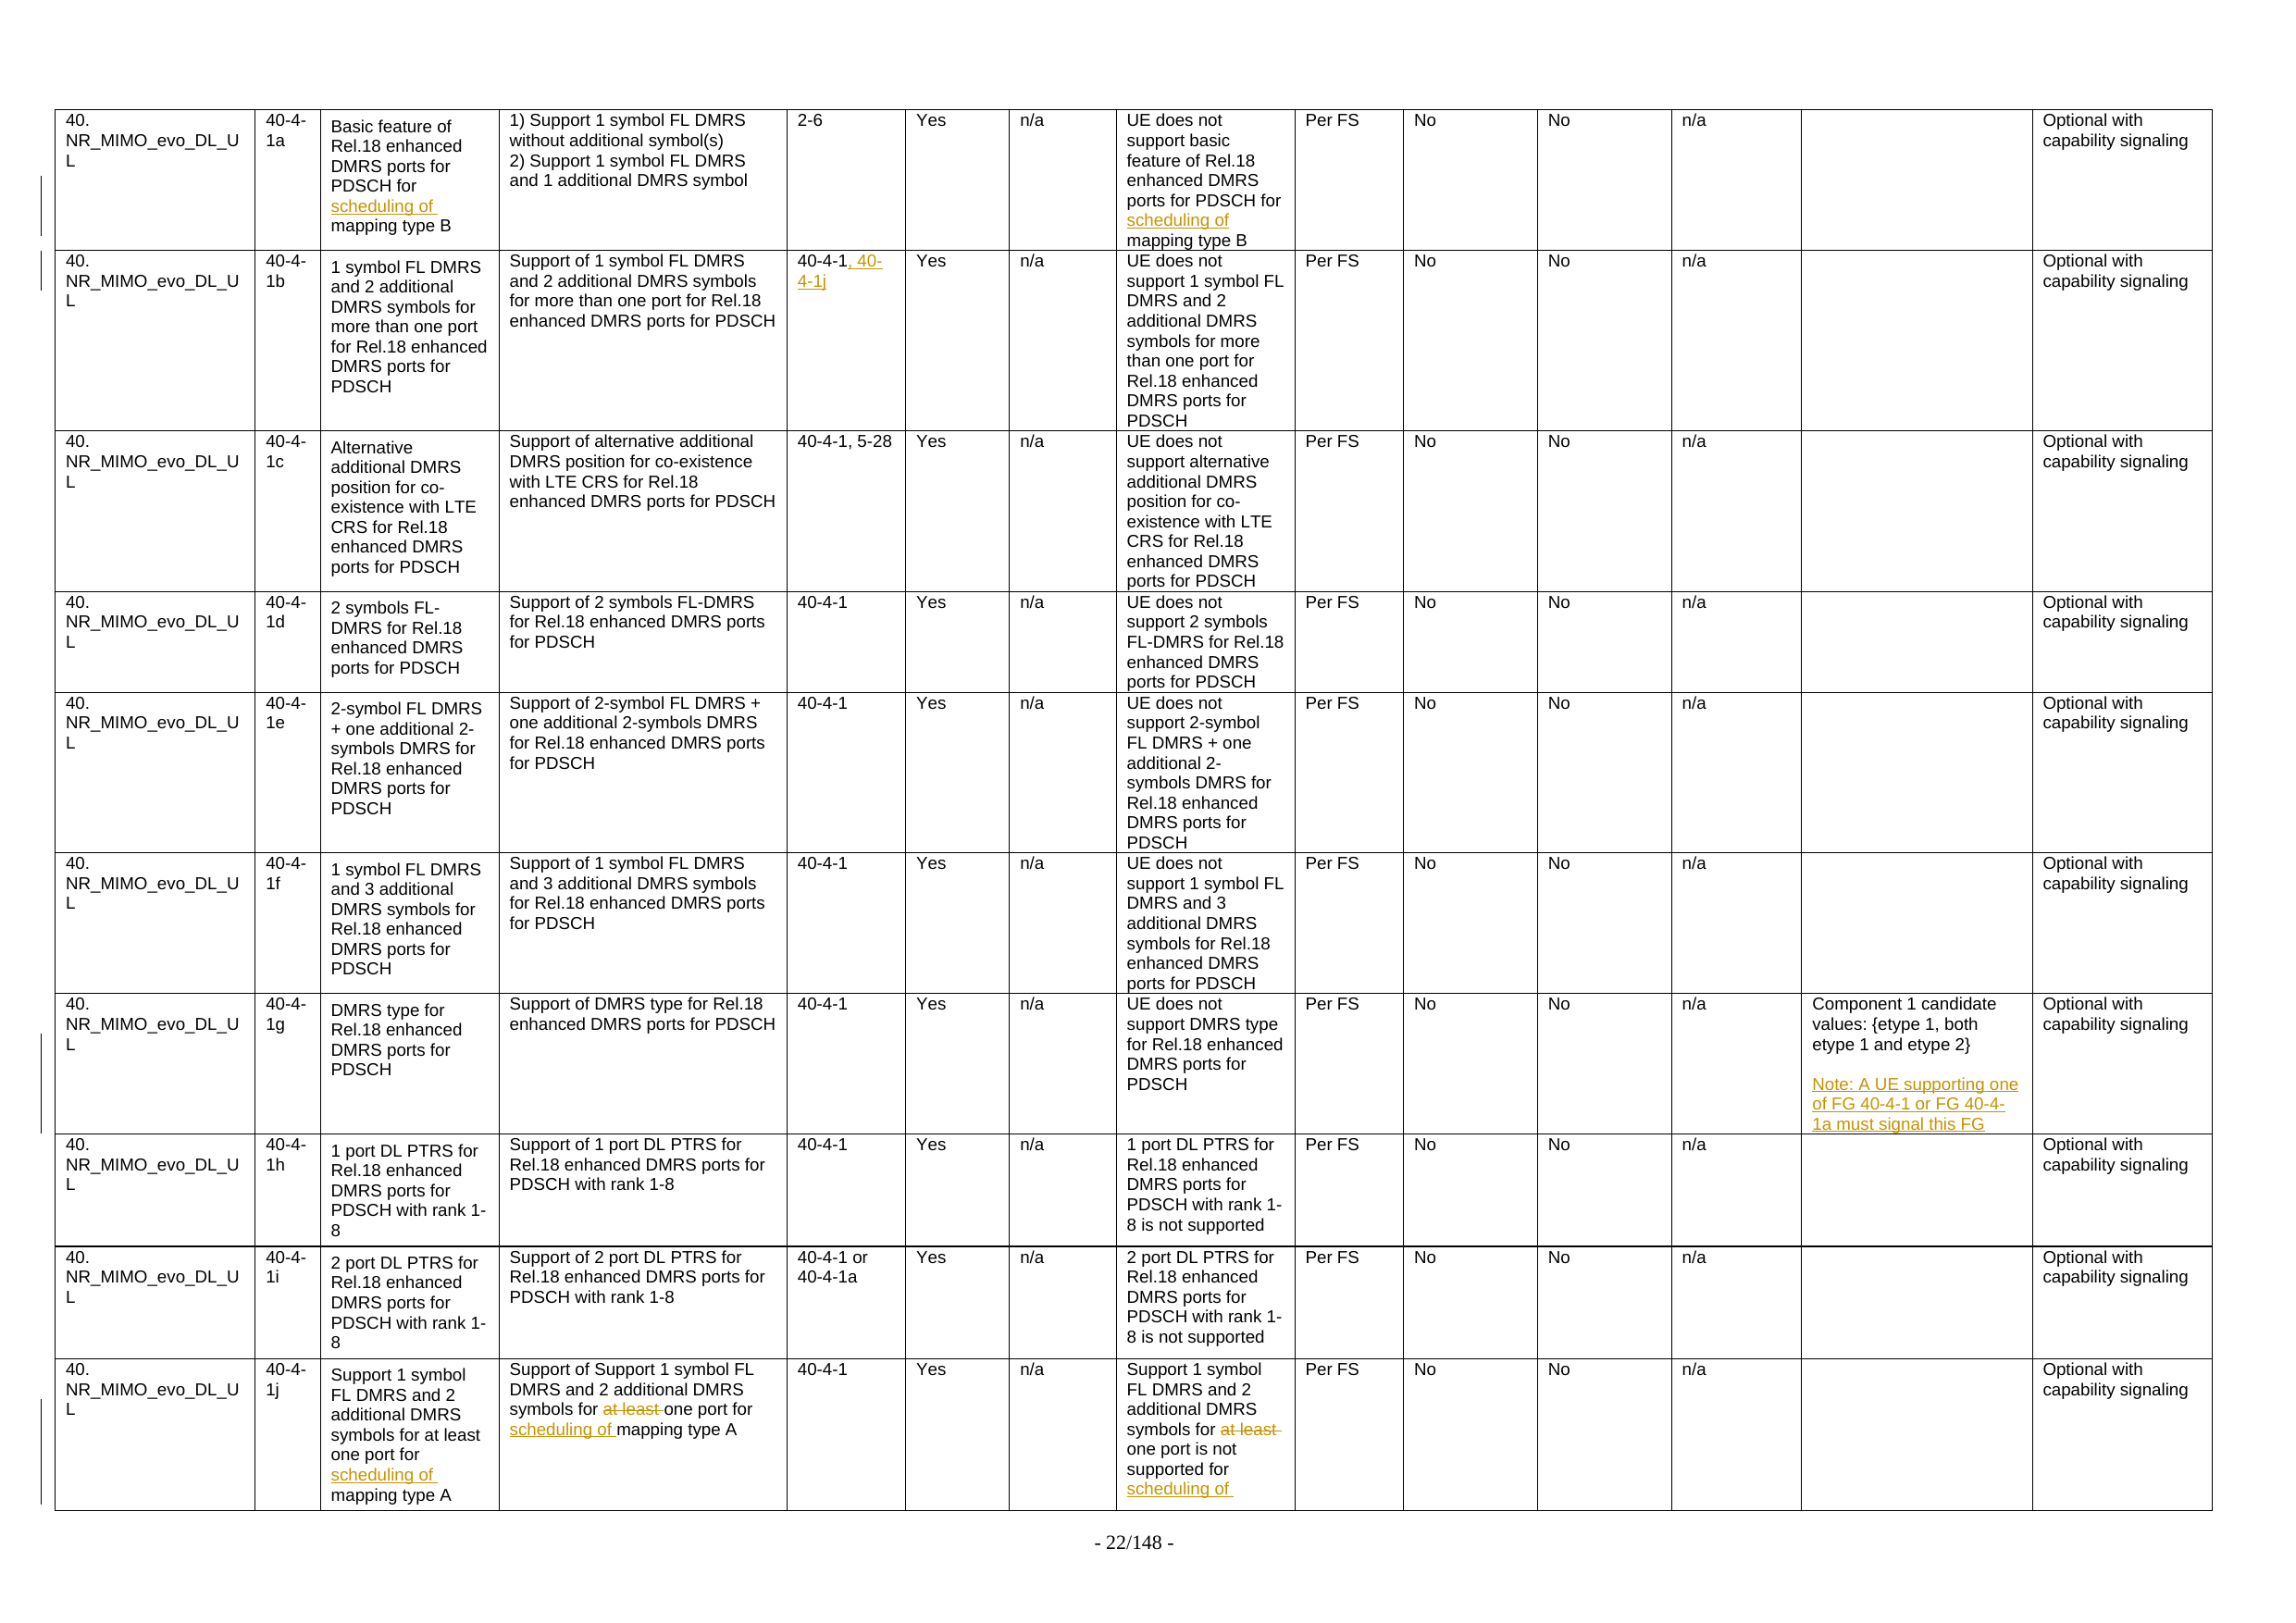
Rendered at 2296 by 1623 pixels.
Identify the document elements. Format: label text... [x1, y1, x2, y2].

table_cell 40-4-1h [255, 1134, 320, 1245]
table_cell 40. NR_MIMO_evo_DL_UL [56, 853, 254, 993]
table_cell 40. NR_MIMO_evo_DL_UL [56, 994, 254, 1134]
table_cell UE does not support DMRS type for Rel.18 enhanced DMRS ports for PDSCH [1117, 994, 1295, 1134]
table_cell [1802, 1134, 2032, 1245]
table_cell 40-4-1 or 40-4-1a [788, 1247, 905, 1358]
table_cell No [1404, 592, 1537, 692]
table_cell UE does not support 2 symbols FL-DMRS for Rel.18 enhanced DMRS ports for PDSCH [1117, 592, 1295, 692]
table_cell No [1404, 251, 1537, 430]
table_cell Component 1 candidate values: {etype 1, both etype 1 and etype 2} [1802, 994, 2032, 1134]
table_cell Optional with capability signaling [2033, 592, 2212, 692]
table_cell No [1404, 994, 1537, 1134]
table_cell No [1404, 1247, 1537, 1358]
table_cell n/a [1672, 1134, 1801, 1245]
table_cell No [1404, 853, 1537, 993]
table_cell n/a [1672, 431, 1801, 591]
table_cell No [1538, 1134, 1671, 1245]
table_cell 2-symbol FL DMRS + one additional 2-symbols DMRS for Rel.18 enhanced DMRS ports for PDSCH [321, 693, 499, 852]
table_cell 40-4-1, 5-28 [788, 431, 905, 591]
table_cell Yes [906, 251, 1009, 430]
table_cell 1 port DL PTRS for Rel.18 enhanced DMRS ports for PDSCH with rank 1-8 [321, 1134, 499, 1245]
table_cell 40. NR_MIMO_evo_DL_UL [56, 693, 254, 852]
table_cell n/a [1010, 1134, 1116, 1245]
table_cell 40. NR_MIMO_evo_DL_UL [56, 251, 254, 430]
table_cell Support of 1 port DL PTRS for Rel.18 enhanced DMRS ports for PDSCH with rank 1-8 [500, 1134, 787, 1245]
table_cell UE does not support 2-symbol FL DMRS + one additional 2-symbols DMRS for Rel.18 enhanced DMRS ports for PDSCH [1117, 693, 1295, 852]
table_cell Optional with capability signaling [2033, 693, 2212, 852]
table_cell 40-4-1 [788, 693, 905, 852]
table_cell Per FS [1296, 1247, 1403, 1358]
table_cell [1802, 110, 2032, 250]
table_cell 40-4-1f [255, 853, 320, 993]
table_cell [1802, 853, 2032, 993]
table_cell UE does not support alternative additional DMRS position for co-existence with LTE CRS for Rel.18 enhanced DMRS ports for PDSCH [1117, 431, 1295, 591]
table_cell No [1538, 853, 1671, 993]
table_cell UE does not support 1 symbol FL DMRS and 2 additional DMRS symbols for more than one port for Rel.18 enhanced DMRS ports for PDSCH [1117, 251, 1295, 430]
table_cell Optional with capability signaling [2033, 853, 2212, 993]
table_cell 2-6 [788, 110, 905, 250]
table_cell Yes [906, 592, 1009, 692]
table_cell 40-4-1 [788, 853, 905, 993]
table_cell 40. NR_MIMO_evo_DL_UL [56, 431, 254, 591]
table_cell [1802, 693, 2032, 852]
table_cell 40. NR_MIMO_evo_DL_UL [56, 1247, 254, 1358]
table_cell 40-4-1b [255, 251, 320, 430]
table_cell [321, 1359, 499, 1510]
table_cell 1 symbol FL DMRS and 2 additional DMRS symbols for more than one port for Rel.18 enhanced DMRS ports for PDSCH [321, 251, 499, 430]
table_cell Yes [906, 431, 1009, 591]
table_cell No [1538, 592, 1671, 692]
table_cell 1 symbol FL DMRS and 3 additional DMRS symbols for Rel.18 enhanced DMRS ports for PDSCH [321, 853, 499, 993]
table_cell Per FS [1296, 251, 1403, 430]
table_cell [2033, 110, 2212, 250]
table_cell No [1404, 110, 1537, 250]
table_cell 40-4-1 [788, 994, 905, 1134]
table_cell 40-4-1i [255, 1247, 320, 1358]
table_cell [56, 110, 254, 250]
table_cell Yes [906, 994, 1009, 1134]
table_cell n/a [1010, 693, 1116, 852]
table_cell 40-4-1 [788, 1134, 905, 1245]
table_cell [500, 1359, 787, 1510]
table_cell Yes [906, 110, 1009, 250]
table_cell n/a [1672, 693, 1801, 852]
table_cell n/a [1010, 1359, 1116, 1510]
table_cell n/a [1672, 592, 1801, 692]
table_cell n/a [1010, 1247, 1116, 1358]
table_cell 40-4-1d [255, 592, 320, 692]
table_cell Optional with capability signaling [2033, 431, 2212, 591]
table_cell Yes [906, 853, 1009, 993]
table_cell UE does not support 1 symbol FL DMRS and 3 additional DMRS symbols for Rel.18 enhanced DMRS ports for PDSCH [1117, 853, 1295, 993]
table_cell Support of 2 port DL PTRS for Rel.18 enhanced DMRS ports for PDSCH with rank 1-8 [500, 1247, 787, 1358]
table_cell Optional with capability signaling [2033, 251, 2212, 430]
table_cell No [1538, 110, 1671, 250]
table_cell No [1538, 1247, 1671, 1358]
table_cell n/a [1672, 1247, 1801, 1358]
table_cell DMRS type for Rel.18 enhanced DMRS ports for PDSCH [321, 994, 499, 1134]
table_cell Yes [906, 693, 1009, 852]
table_cell No [1538, 693, 1671, 852]
table_cell 40-4-1e [255, 693, 320, 852]
table_cell Support of alternative additional DMRS position for co-existence with LTE CRS for Rel.18 enhanced DMRS ports for PDSCH [500, 431, 787, 591]
table_cell Support of 1 symbol FL DMRS and 3 additional DMRS symbols for Rel.18 enhanced DMRS ports for PDSCH [500, 853, 787, 993]
table_cell Alternative additional DMRS position for co-existence with LTE CRS for Rel.18 enhanced DMRS ports for PDSCH [321, 431, 499, 591]
table_cell Support of DMRS type for Rel.18 enhanced DMRS ports for PDSCH [500, 994, 787, 1134]
table_cell 2 port DL PTRS for Rel.18 enhanced DMRS ports for PDSCH with rank 1-8 [321, 1247, 499, 1358]
table_cell No [1404, 693, 1537, 852]
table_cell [2033, 1359, 2212, 1510]
table_cell No [1404, 1134, 1537, 1245]
table_cell n/a [1672, 853, 1801, 993]
table_cell n/a [1672, 251, 1801, 430]
table_cell No [1538, 994, 1671, 1134]
table_cell [1802, 1359, 2032, 1510]
table_cell n/a [1010, 994, 1116, 1134]
table_cell Optional with capability signaling [2033, 1247, 2212, 1358]
table_cell 2 symbols FL-DMRS for Rel.18 enhanced DMRS ports for PDSCH [321, 592, 499, 692]
table_cell 1 port DL PTRS for Rel.18 enhanced DMRS ports for PDSCH with rank 1-8 is not supported [1117, 1134, 1295, 1245]
table_cell 40-4-1a [255, 110, 320, 250]
table_cell n/a [1672, 110, 1801, 250]
table_cell Per FS [1296, 110, 1403, 250]
table_cell Yes [906, 1359, 1009, 1510]
table_cell 40-4-1g [255, 994, 320, 1134]
table_cell Per FS [1296, 693, 1403, 852]
table_cell [1802, 592, 2032, 692]
table_cell Support of 1 symbol FL DMRS and 2 additional DMRS symbols for more than one port for Rel.18 enhanced DMRS ports for PDSCH [500, 251, 787, 430]
table_cell n/a [1010, 853, 1116, 993]
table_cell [500, 110, 787, 250]
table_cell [56, 1359, 254, 1510]
table_cell 40-4-1 [788, 592, 905, 692]
table_cell Per FS [1296, 853, 1403, 993]
table_cell No [1538, 251, 1671, 430]
table_cell Basic feature of Rel.18 enhanced DMRS ports for PDSCH for mapping type B [321, 110, 499, 250]
table_cell No [1404, 431, 1537, 591]
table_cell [1117, 1359, 1295, 1510]
table_cell Optional with capability signaling [2033, 994, 2212, 1134]
table_cell 40-4-1c [255, 431, 320, 591]
table_cell Optional with capability signaling [2033, 1134, 2212, 1245]
table_cell 40-4-1j [255, 1359, 320, 1510]
table_cell [1802, 251, 2032, 430]
table_cell Support of 2-symbol FL DMRS + one additional 2-symbols DMRS for Rel.18 enhanced DMRS ports for PDSCH [500, 693, 787, 852]
table_cell 40-4-1 [788, 1359, 905, 1510]
table_cell n/a [1010, 431, 1116, 591]
table_cell No [1538, 1359, 1671, 1510]
table_cell Support of 2 symbols FL-DMRS for Rel.18 enhanced DMRS ports for PDSCH [500, 592, 787, 692]
table_cell UE does not support basic feature of Rel.18 enhanced DMRS ports for PDSCH for mapping type B [1117, 110, 1295, 250]
table_cell Yes [906, 1134, 1009, 1245]
table_cell No [1538, 431, 1671, 591]
table_cell 40. NR_MIMO_evo_DL_UL [56, 1134, 254, 1245]
table_cell n/a [1010, 592, 1116, 692]
table_cell n/a [1672, 994, 1801, 1134]
table_cell [1802, 1247, 2032, 1358]
table_cell Per FS [1296, 431, 1403, 591]
table_cell Per FS [1296, 994, 1403, 1134]
table_cell 2 port DL PTRS for Rel.18 enhanced DMRS ports for PDSCH with rank 1-8 is not supported [1117, 1247, 1295, 1358]
table_cell n/a [1010, 110, 1116, 250]
table_cell No [1404, 1359, 1537, 1510]
table_cell Per FS [1296, 1359, 1403, 1510]
table_cell Per FS [1296, 1134, 1403, 1245]
table_cell Per FS [1296, 592, 1403, 692]
table_cell 40. NR_MIMO_evo_DL_UL [56, 592, 254, 692]
table_cell n/a [1672, 1359, 1801, 1510]
table_cell Yes [906, 1247, 1009, 1358]
table_cell [1802, 431, 2032, 591]
table_cell 40-4-1 [788, 251, 905, 430]
table_cell n/a [1010, 251, 1116, 430]
